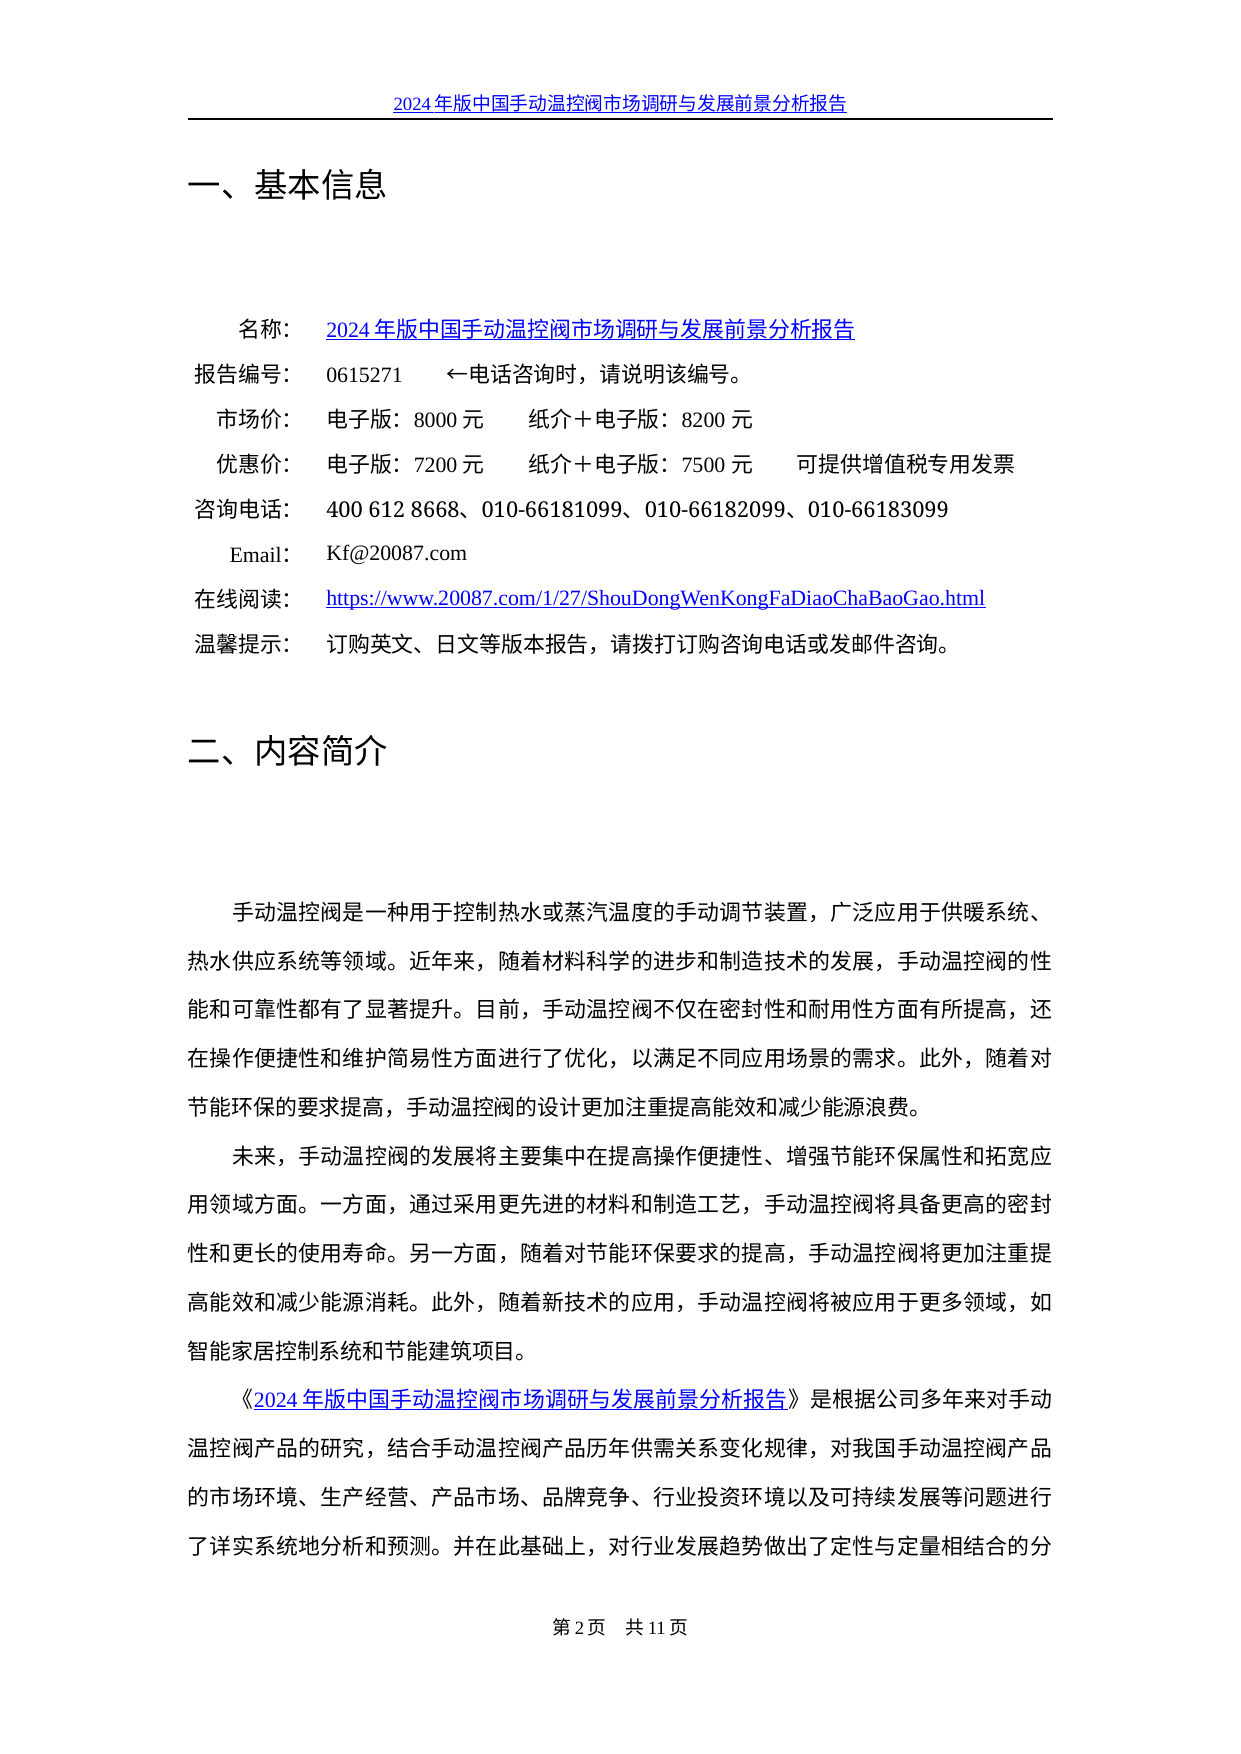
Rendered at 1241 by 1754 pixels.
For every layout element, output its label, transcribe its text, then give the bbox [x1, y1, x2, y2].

table_header 2024年版中国手动温控阀市场调研与发展前景分析报告 [315, 312, 1073, 357]
table_cell 0615271 ←电话咨询时，请说明该编号。 [315, 357, 1073, 402]
table_cell 优惠价： [167, 447, 315, 492]
table_cell Kf@20087.com [315, 537, 1073, 582]
table_cell 市场价： [167, 402, 315, 447]
table_header 名称： [167, 312, 315, 357]
table_cell 报告编号： [167, 357, 315, 402]
table_cell 400 612 8668、010-66181099、010-66182099、010-66183099 [315, 492, 1073, 537]
title 二、内容简介 [187, 717, 1053, 782]
title 一、基本信息 [187, 150, 1053, 215]
table_cell 在线阅读： [167, 582, 315, 627]
table_cell 订购英文、日文等版本报告，请拨打订购咨询电话或发邮件咨询。 [315, 627, 1073, 672]
table_cell Email： [167, 537, 315, 582]
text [187, 894, 1053, 1561]
table_cell 电子版：8000 元 纸介＋电子版：8200 元 [315, 402, 1073, 447]
table_cell [315, 582, 1073, 627]
table_cell 咨询电话： [167, 492, 315, 537]
table_cell 电子版：7200 元 纸介＋电子版：7500 元 可提供增值税专用发票 [315, 447, 1073, 492]
table_cell 温馨提示： [167, 627, 315, 672]
